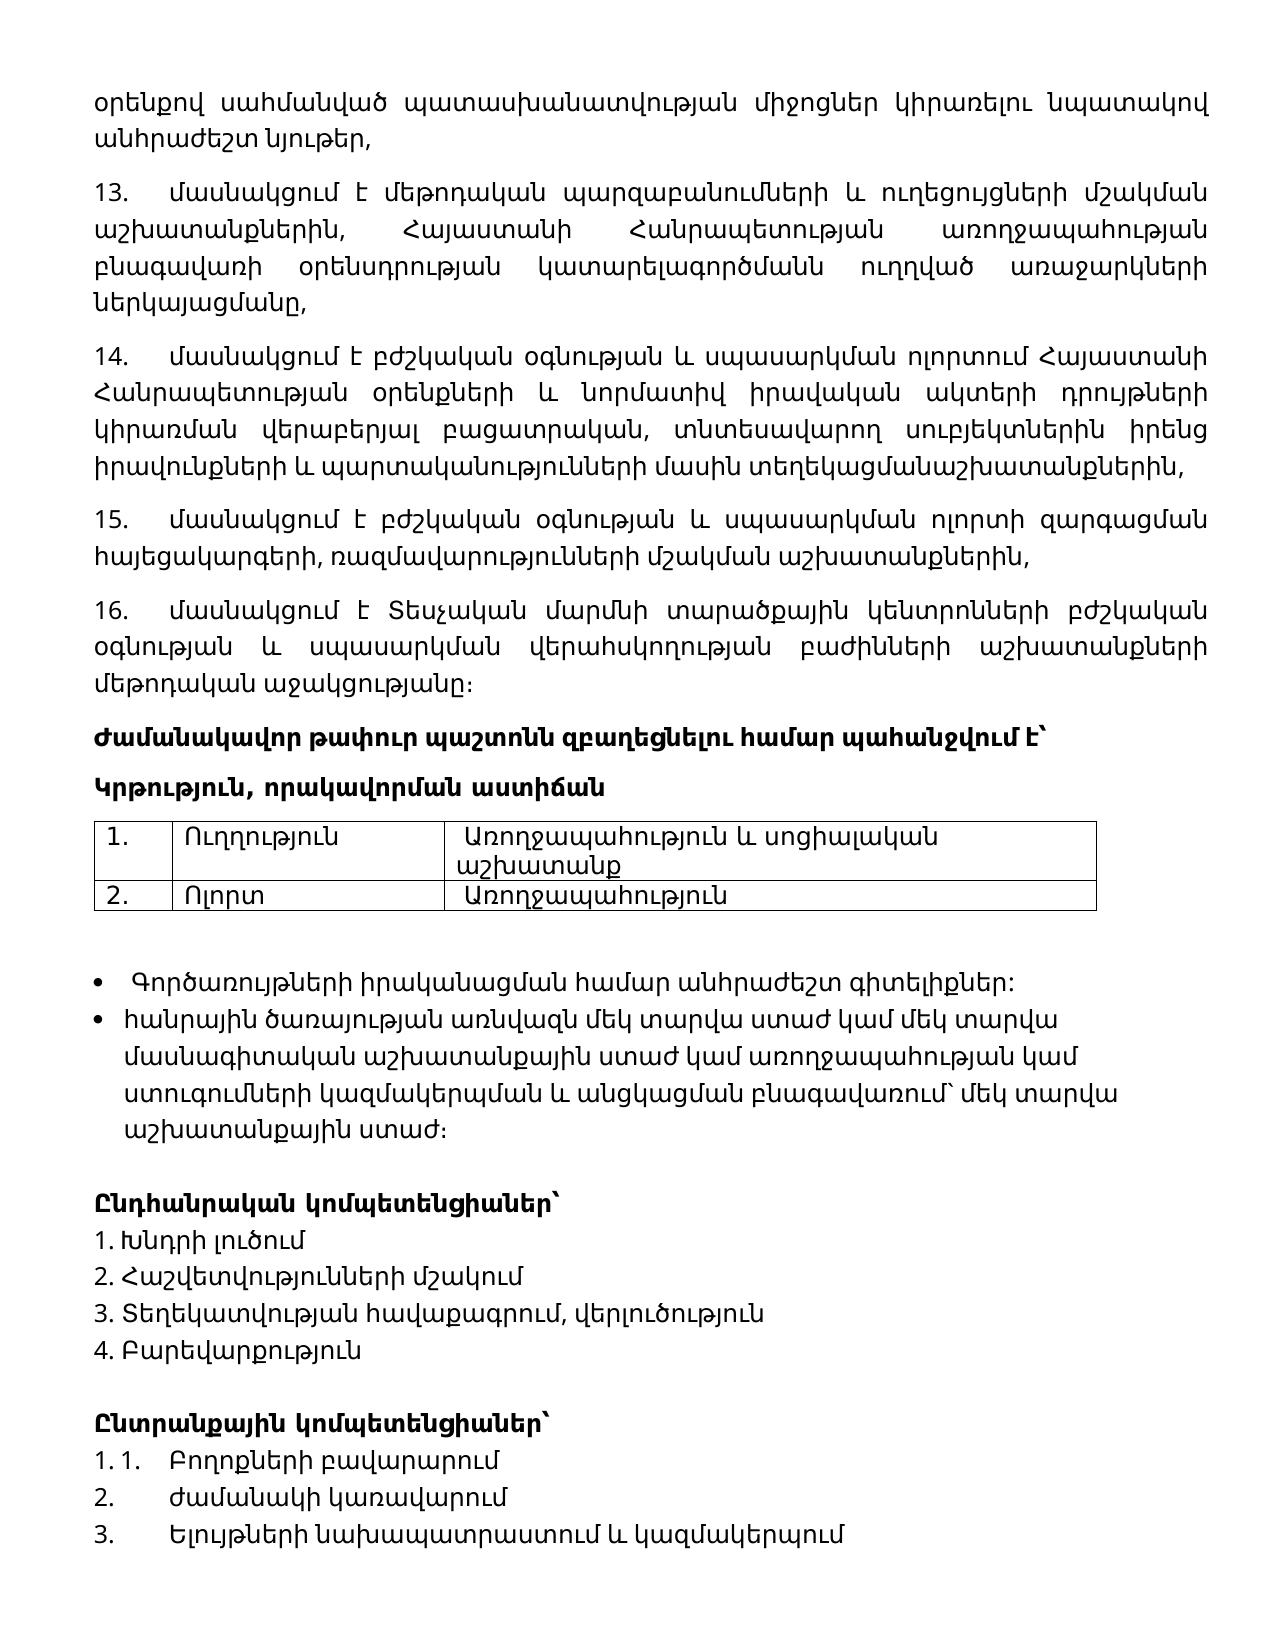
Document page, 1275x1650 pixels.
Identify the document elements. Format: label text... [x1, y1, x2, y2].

text Ժամանակավոր թափուր պաշտոնն զբաղեցնելու համար պահանջվում է՝ [94, 719, 1209, 753]
text 13. մասնակցում է մեթոդական պարզաբանումների և ուղեցույցների մշակման աշխատանքներին, Հայաստանի Հանրապետության առողջապահության բնագավառի օրենսդրության կատարելագործմանն ուղղված առաջարկների ներկայացմանը, [94, 174, 1209, 319]
list Գործառույթների իրականացման համար անհրաժեշտ գիտելիքներ: [94, 965, 1209, 999]
table_header Ուղղություն [173, 822, 444, 880]
text 16. մասնակցում է Տեսչական մարմնի տարածքային կենտրոնների բժշկական օգնության և սպասարկման վերահսկողության բաժինների աշխատանքների մեթոդական աջակցությանը։ [94, 592, 1209, 700]
table_cell Ոլորտ [173, 881, 444, 910]
text 2. Հաշվետվությունների մշակում [94, 1259, 1209, 1293]
text 1. Խնդրի լուծում [94, 1222, 1209, 1256]
table_cell Առողջապահություն [445, 881, 1096, 910]
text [94, 84, 1209, 155]
text 2. ժամանակի կառավարում [94, 1480, 1209, 1514]
text 1. 1. Բողոքների բավարարում [94, 1443, 1209, 1477]
text 3. Ելույթների նախապատրաստում և կազմակերպում [94, 1516, 1209, 1551]
list հանրային ծառայության առնվազն մեկ տարվա ստաժ կամ մեկ տարվա մասնագիտական աշխատանքային ստաժ կամ առողջապահության կամ ստուգումների կազմակերպման և անցկացման բնագավառում` մեկ տարվա աշխատանքային ստաժ։ [94, 1002, 1209, 1146]
text 14. մասնակցում է բժշկական օգնության և սպասարկման ոլորտում Հայաստանի Հանրապետության օրենքների և նորմատիվ իրավական ակտերի դրույթների կիրառման վերաբերյալ բացատրական, տնտեսավարող սուբյեկտներին իրենց իրավունքների և պարտականությունների մասին տեղեկացմանաշխատանքներին, [94, 338, 1209, 483]
text 15. մասնակցում է բժշկական օգնության և սպասարկման ոլորտի զարգացման հայեցակարգերի, ռազմավարությունների մշակման աշխատանքներին, [94, 502, 1209, 573]
table_header Առողջապահություն և սոցիալական աշխատանք [445, 822, 1096, 880]
text Ընդհանրական կոմպետենցիաներ՝ [94, 1186, 1209, 1219]
text 4. Բարեվարքություն [94, 1333, 1209, 1367]
text Կրթություն, որակավորման աստիճան [94, 773, 1209, 802]
text Ընտրանքային կոմպետենցիաներ՝ [94, 1406, 1209, 1440]
table_cell 2. [95, 881, 172, 910]
text 3. Տեղեկատվության հավաքագրում, վերլուծություն [94, 1296, 1209, 1330]
table_header 1. [95, 822, 172, 880]
